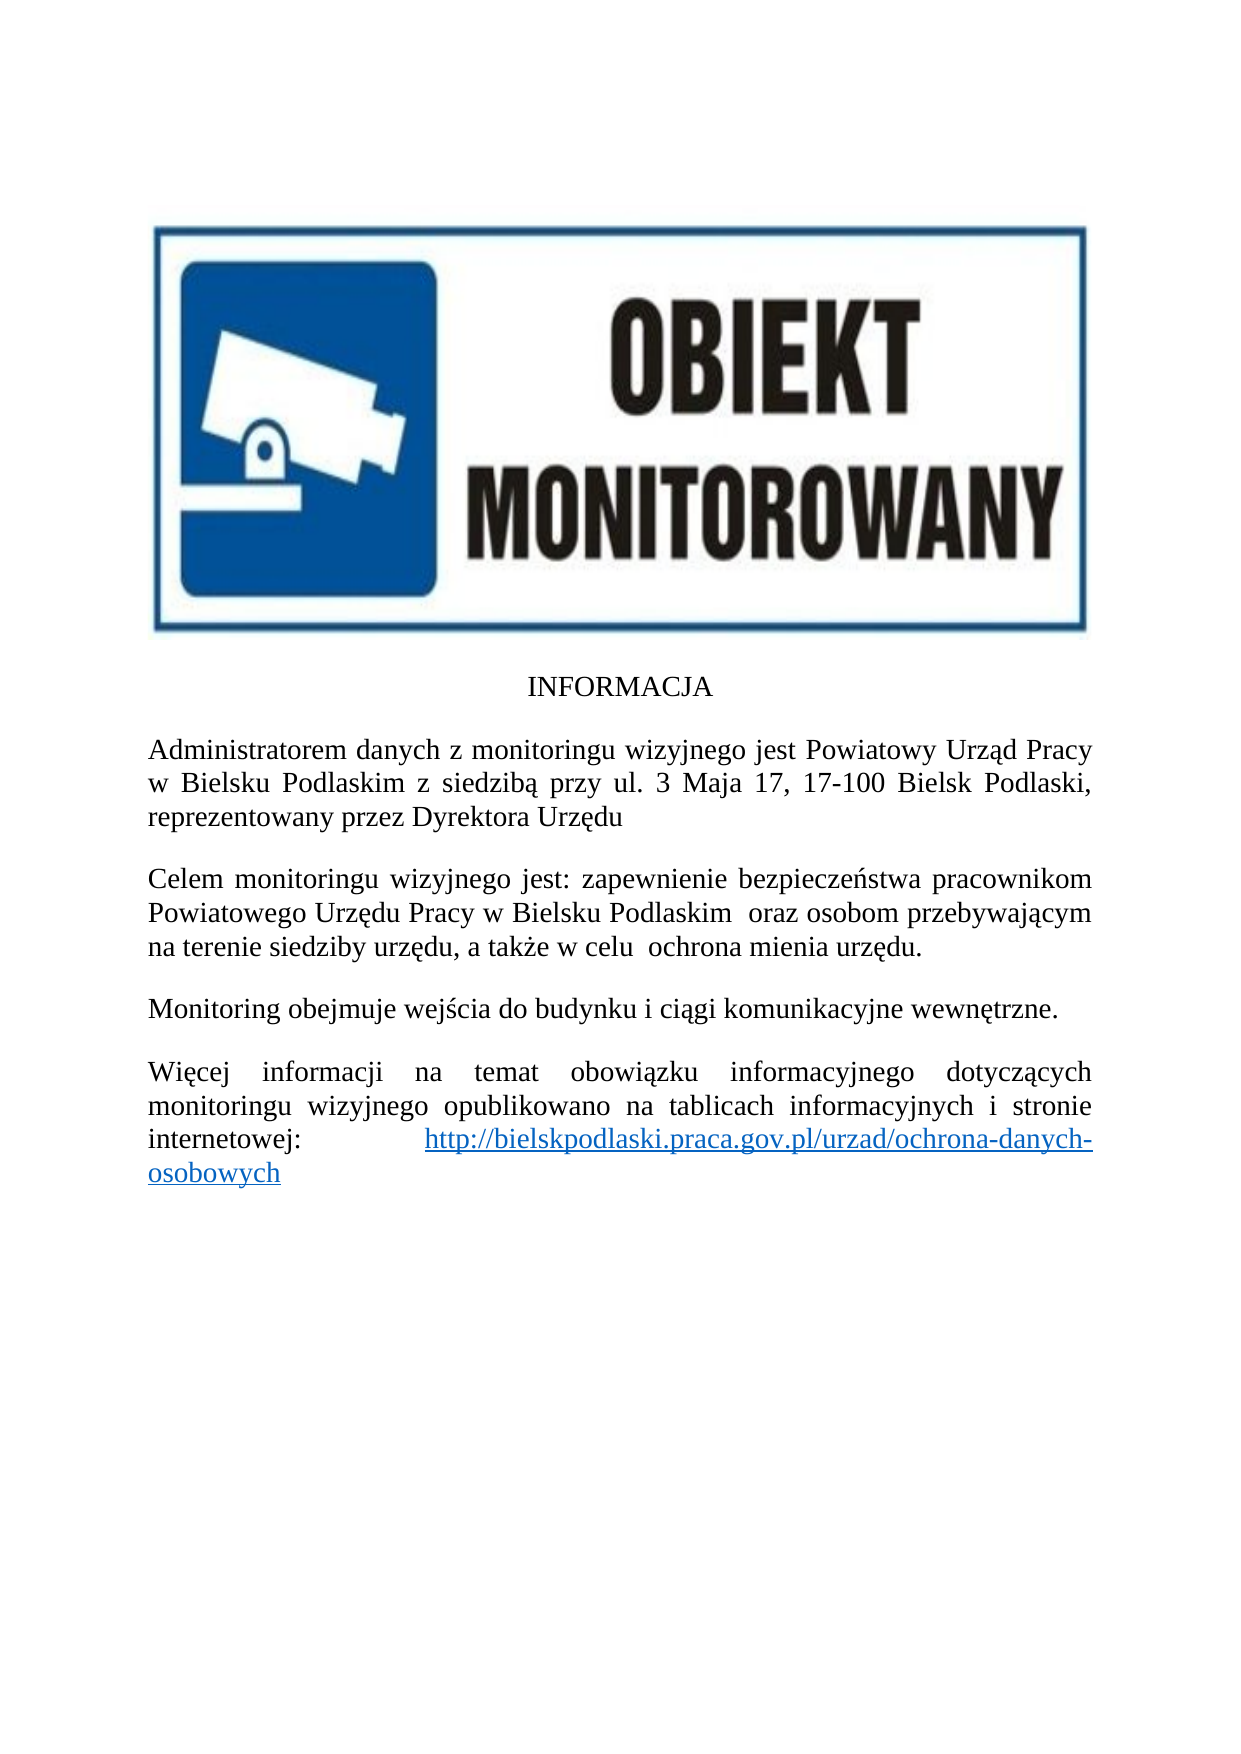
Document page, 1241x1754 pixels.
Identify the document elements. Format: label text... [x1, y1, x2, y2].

picture [147, 205, 1092, 640]
text Monitoring obejmuje wejścia do budynku i ciągi komunikacyjne wewnętrzne. [148, 991, 1093, 1025]
text INFORMACJA [148, 669, 1093, 703]
text Celem monitoringu wizyjnego jest: zapewnienie bezpieczeństwa pracownikom Powiatowego Urzędu Pracy w Bielsku Podlaskim oraz osobom przebywającym na terenie siedziby urzędu, a także w celu ochrona mienia urzędu. [148, 862, 1093, 962]
text Więcej informacji na temat obowiązku informacyjnego dotyczących monitoringu wizyjnego opublikowano na tablicach informacyjnych i stronie internetowej: http://bielskpodlaski.praca.gov.pl/urzad/ochrona-danych-osobowych [148, 1054, 1093, 1188]
text Administratorem danych z monitoringu wizyjnego jest Powiatowy Urząd Pracy w Bielsku Podlaskim z siedzibą przy ul. 3 Maja 17, 17-100 Bielsk Podlaski, reprezentowany przez Dyrektora Urzędu [148, 732, 1093, 832]
